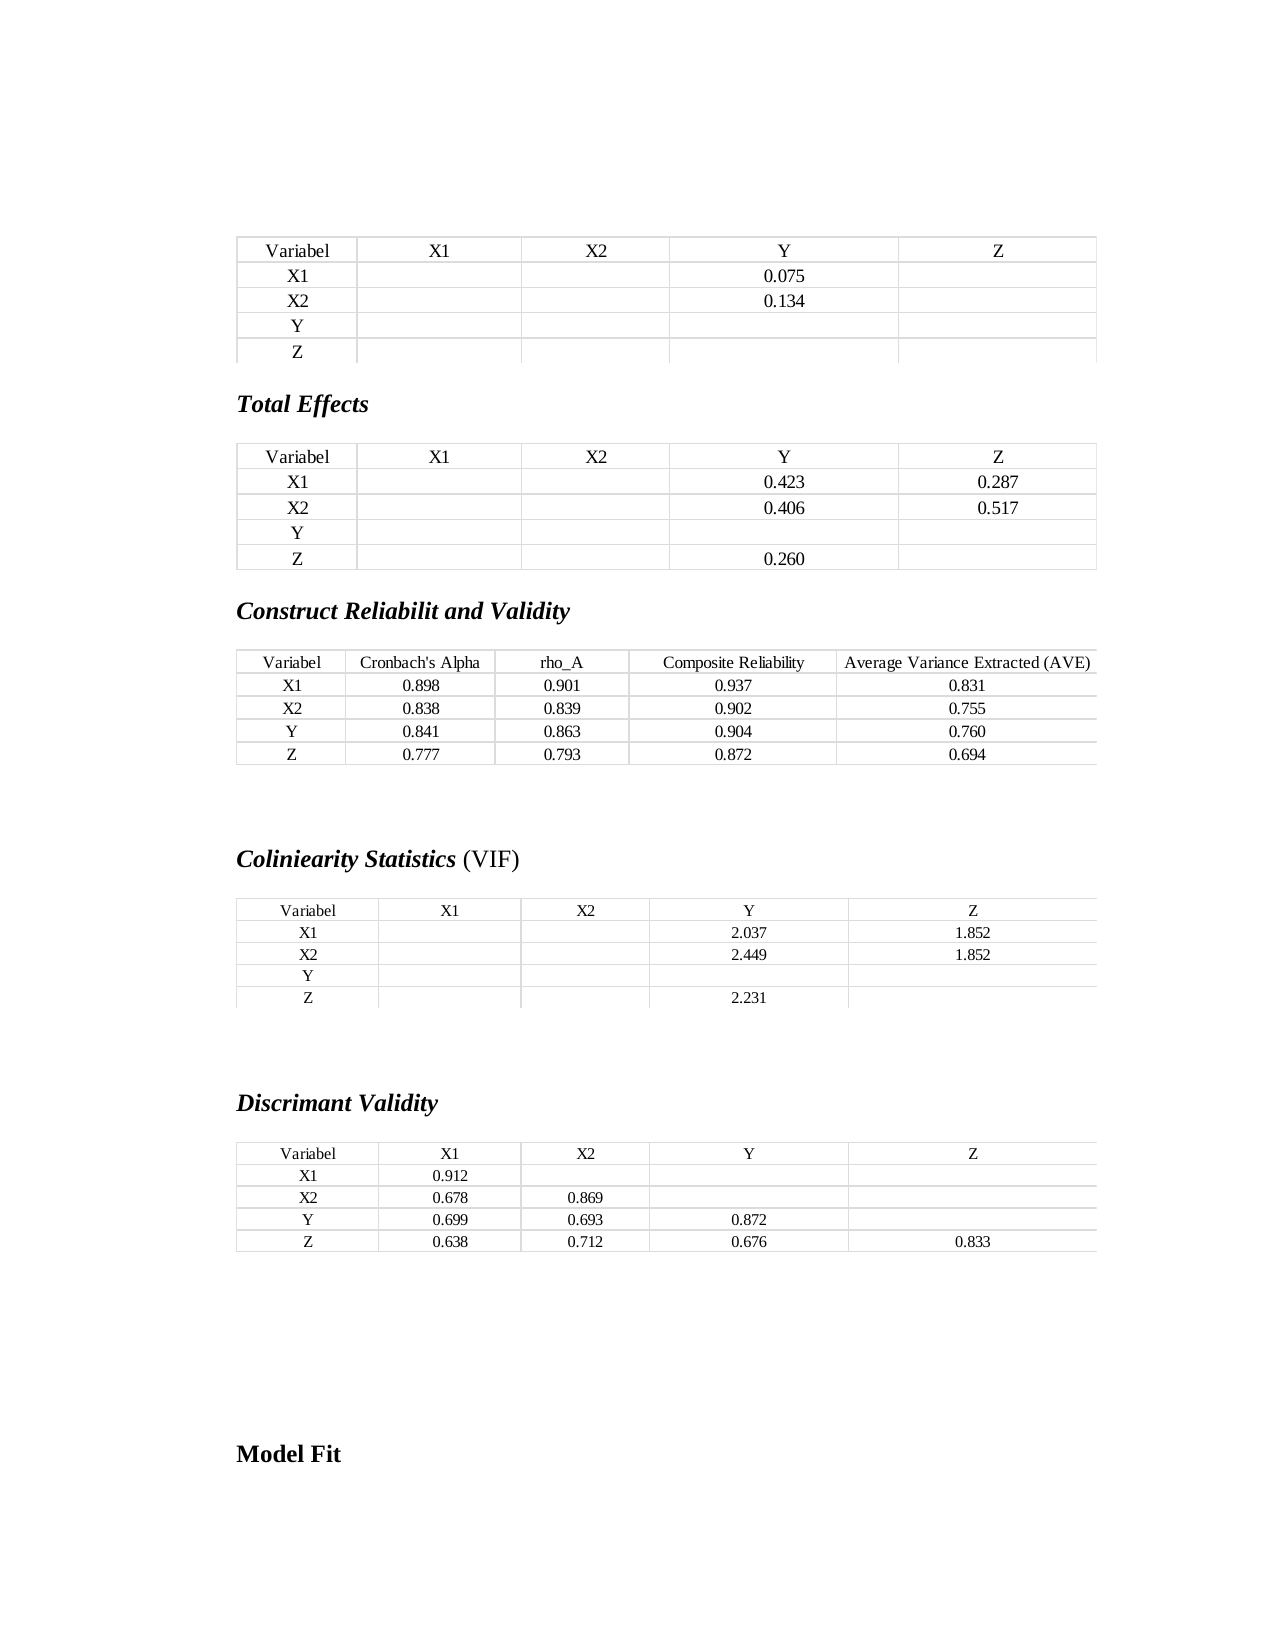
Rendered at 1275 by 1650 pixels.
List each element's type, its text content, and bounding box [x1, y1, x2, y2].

text Discrimant Validity [236, 1088, 1098, 1117]
text Total Effects [236, 389, 1098, 418]
text Construct Reliabilit and Validity [236, 596, 1098, 624]
text Model Fit [236, 1439, 1098, 1468]
text Coliniearity Statistics (VIF) [236, 844, 1098, 873]
